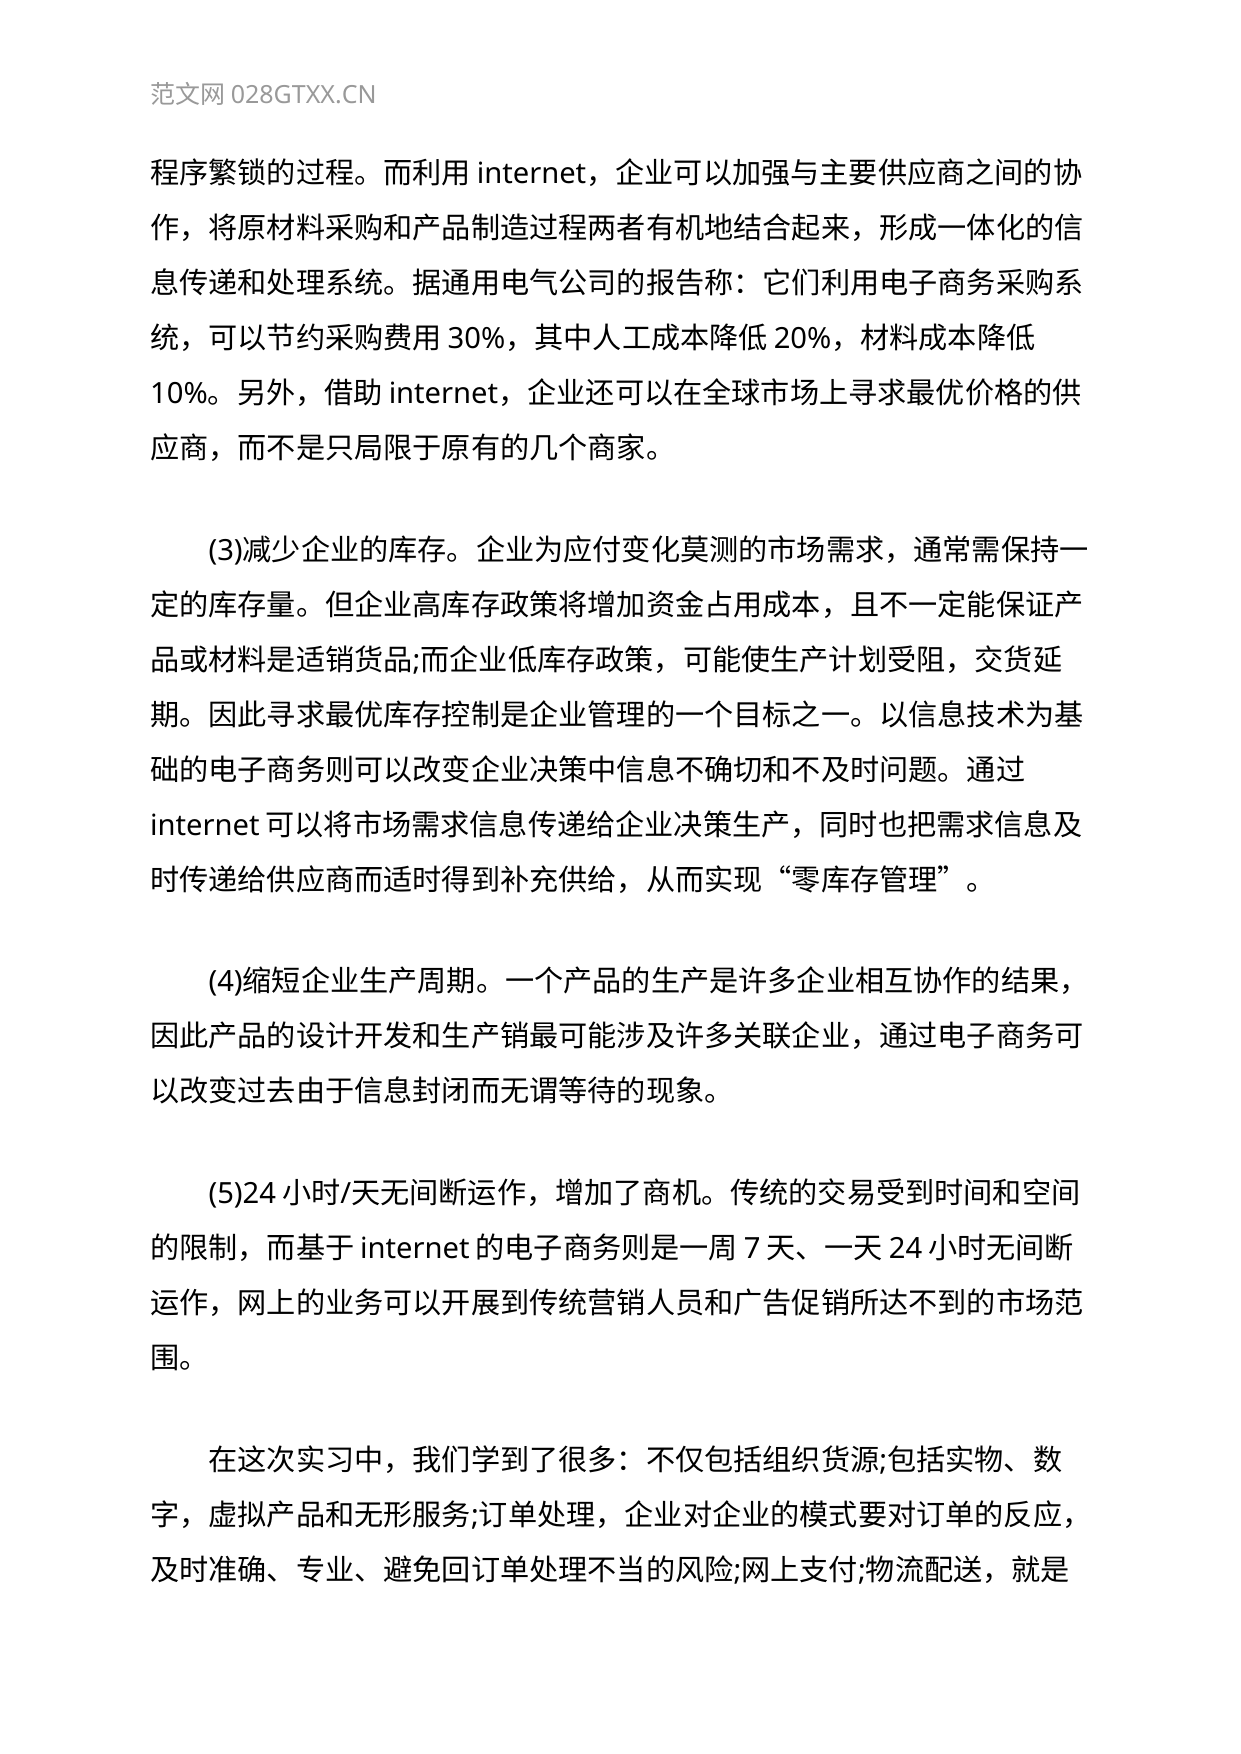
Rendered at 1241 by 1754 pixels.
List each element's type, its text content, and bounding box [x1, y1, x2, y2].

text (4)缩短企业生产周期。一个产品的生产是许多企业相互协作的结果，因此产品的设计开发和生产销最可能涉及许多关联企业，通过电子商务可以改变过去由于信息封闭而无谓等待的现象。 [150, 958, 1090, 1110]
text (5)24小时/天无间断运作，增加了商机。传统的交易受到时间和空间的限制，而基于internet的电子商务则是一周7天、一天24小时无间断运作，网上的业务可以开展到传统营销人员和广告促销所达不到的市场范围。 [150, 1170, 1090, 1377]
text (3)减少企业的库存。企业为应付变化莫测的市场需求，通常需保持一定的库存量。但企业高库存政策将增加资金占用成本，且不一定能保证产品或材料是适销货品;而企业低库存政策，可能使生产计划受阻，交货延期。因此寻求最优库存控制是企业管理的一个目标之一。以信息技术为基础的电子商务则可以改变企业决策中信息不确切和不及时问题。通过internet可以将市场需求信息传递给企业决策生产，同时也把需求信息及时传递给供应商而适时得到补充供给，从而实现“零库存管理”。 [150, 527, 1090, 898]
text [150, 1436, 1090, 1589]
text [150, 150, 1090, 467]
